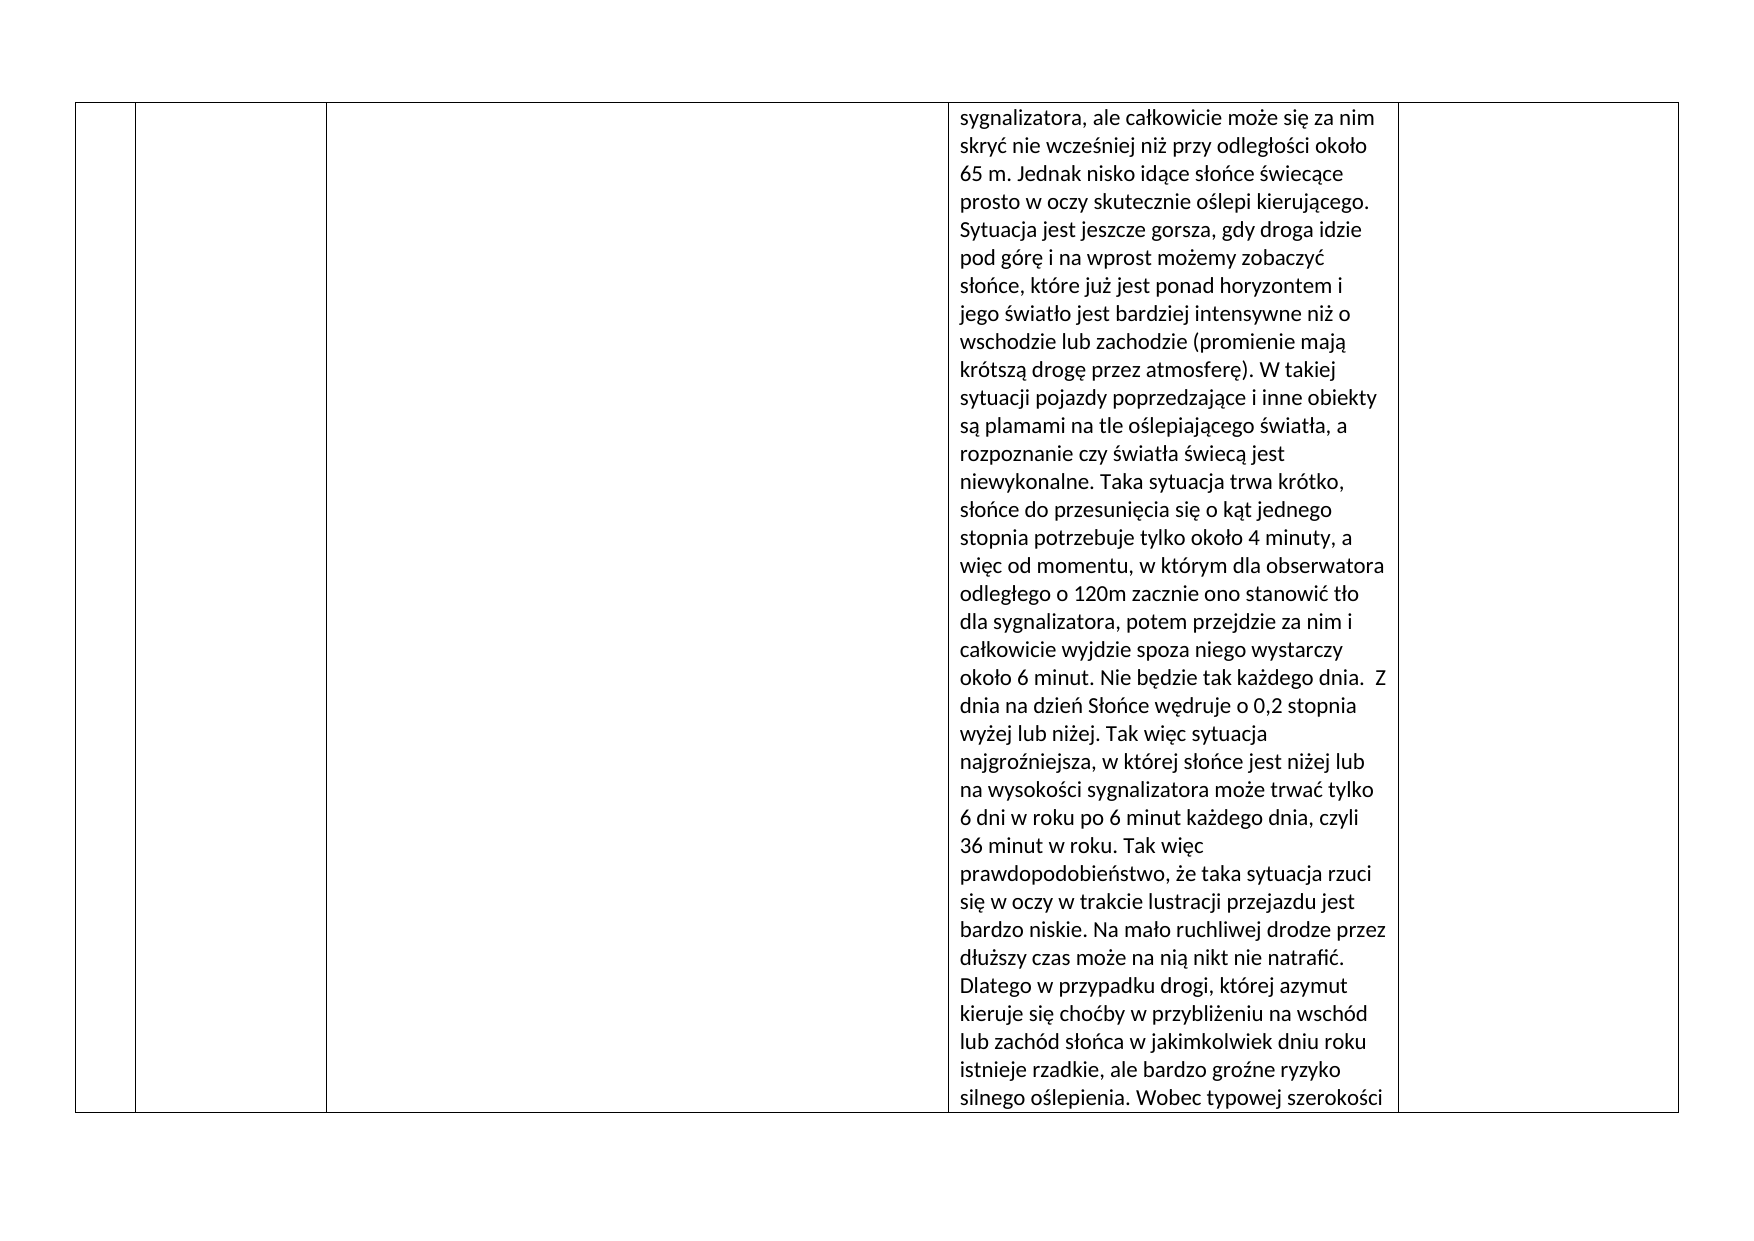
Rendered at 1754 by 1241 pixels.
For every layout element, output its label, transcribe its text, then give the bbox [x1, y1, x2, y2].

table_cell [1399, 103, 1678, 1112]
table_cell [327, 103, 948, 1112]
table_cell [136, 103, 326, 1112]
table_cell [949, 103, 1398, 1112]
table_cell 6 [76, 103, 135, 1112]
